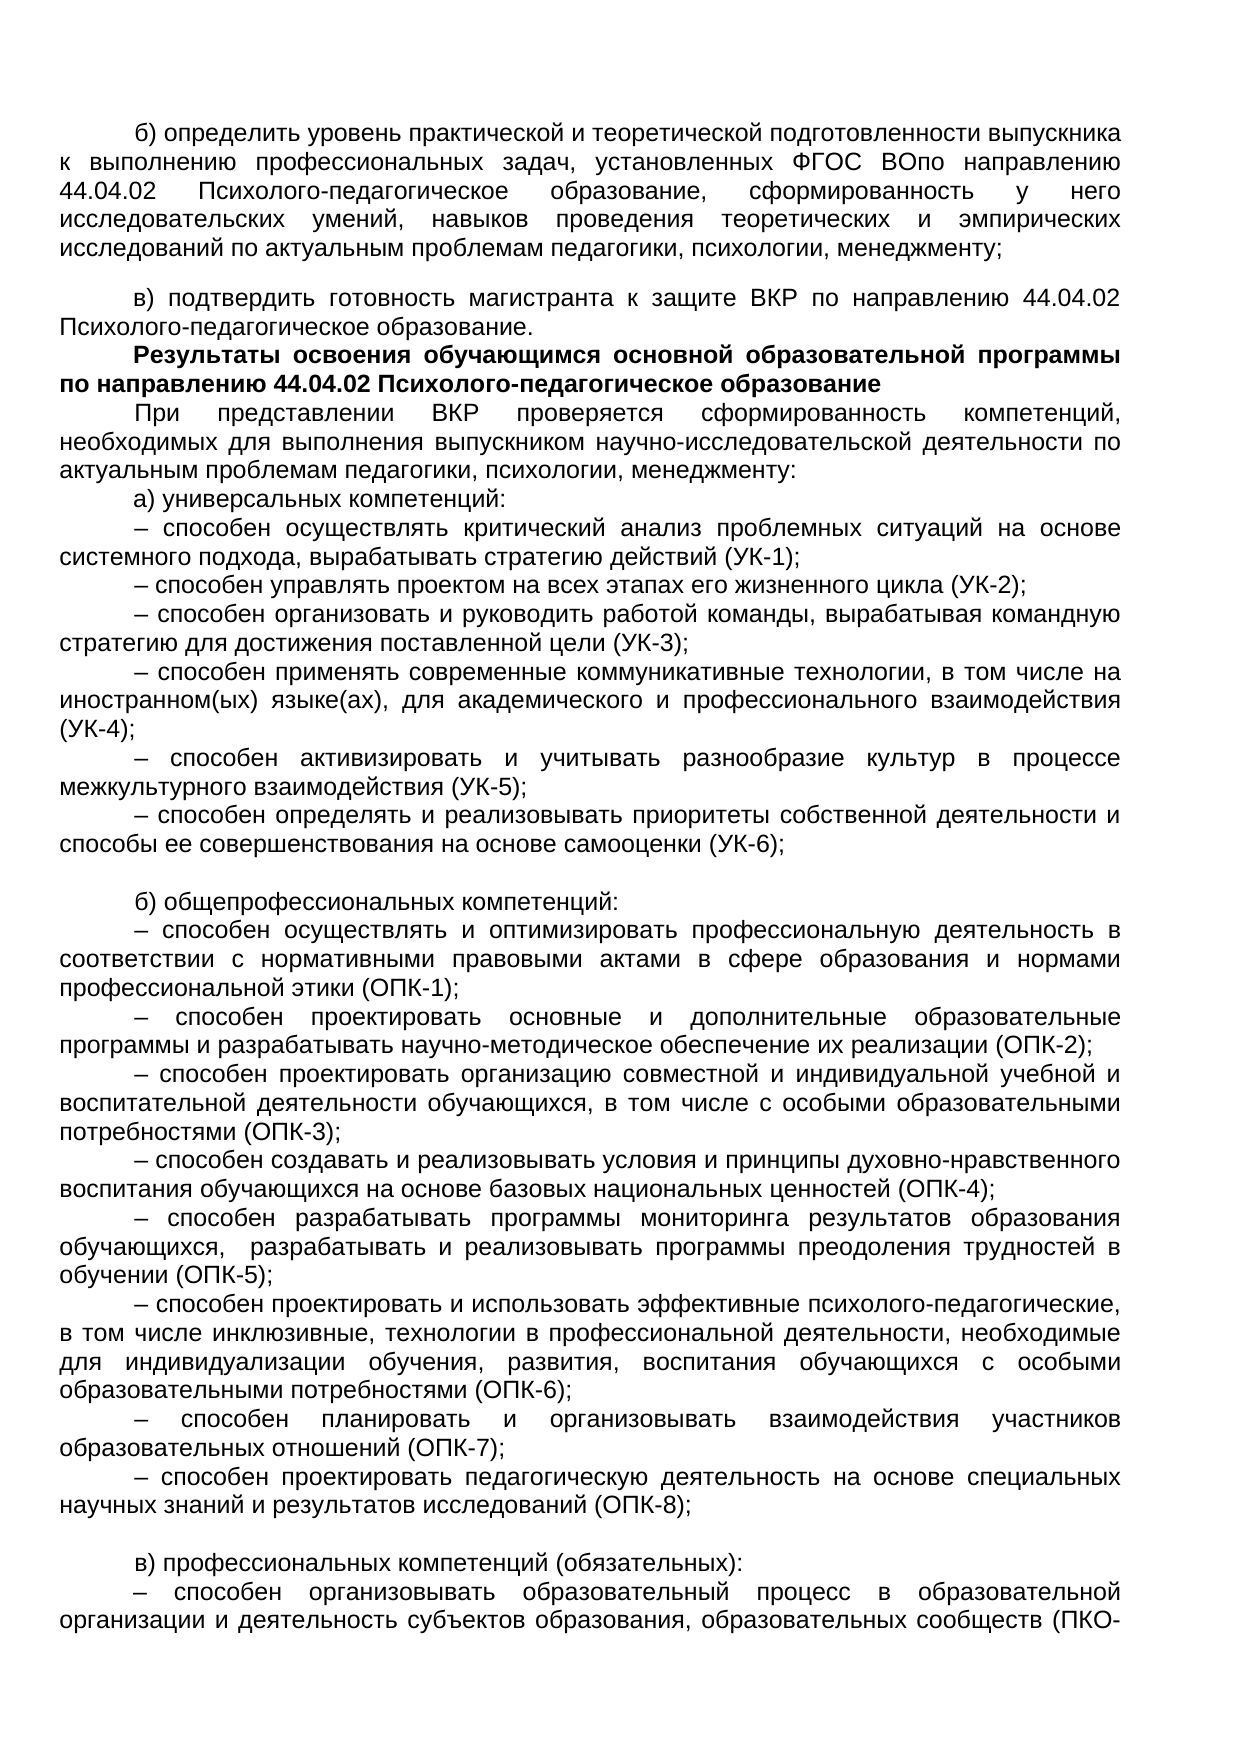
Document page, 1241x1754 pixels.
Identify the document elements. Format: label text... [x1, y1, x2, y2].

text б) общепрофессиональных компетенций: [59, 886, 1122, 915]
text б) определить уровень практической и теоретической подготовленности выпускника к выполнению профессиональных задач, установленных ФГОС ВОпо направлению 44.04.02 Психолого-педагогическое образование, сформированность у него исследовательских умений, навыков проведения теоретических и эмпирических исследований по актуальным проблемам педагогики, психологии, менеджменту; [59, 118, 1122, 262]
text – способен применять современные коммуникативные технологии, в том числе на иностранном(ых) языке(ах), для академического и профессионального взаимодействия (УК-4); [59, 656, 1122, 743]
text – способен активизировать и учитывать разнообразие культур в процессе межкультурного взаимодействия (УК-5); [59, 743, 1122, 800]
text в) профессиональных компетенций (обязательных): [59, 1548, 1122, 1576]
text – способен проектировать педагогическую деятельность на основе специальных научных знаний и результатов исследований (ОПК-8); [59, 1461, 1122, 1519]
text – способен проектировать основные и дополнительные образовательные программы и разрабатывать научно-методическое обеспечение их реализации (ОПК-2); [59, 1001, 1122, 1059]
text – способен проектировать и использовать эффективные психолого-педагогические, в том числе инклюзивные, технологии в профессиональной деятельности, необходимые для индивидуализации обучения, развития, воспитания обучающихся с особыми образовательными потребностями (ОПК-6); [59, 1289, 1122, 1404]
text – способен управлять проектом на всех этапах его жизненного цикла (УК-2); [59, 570, 1122, 599]
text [59, 1576, 1122, 1634]
text в) подтвердить готовность магистранта к защите ВКР по направлению 44.04.02 Психолого-педагогическое образование. [59, 283, 1122, 340]
text – способен создавать и реализовывать условия и принципы духовно-нравственного воспитания обучающихся на основе базовых национальных ценностей (ОПК-4); [59, 1145, 1122, 1203]
text Результаты освоения обучающимся основной образовательной программы по направлению 44.04.02 Психолого-педагогическое образование [59, 340, 1122, 398]
text – способен осуществлять критический анализ проблемных ситуаций на основе системного подхода, вырабатывать стратегию действий (УК-1); [59, 513, 1122, 570]
text – способен планировать и организовывать взаимодействия участников образовательных отношений (ОПК-7); [59, 1404, 1122, 1461]
text – способен организовать и руководить работой команды, вырабатывая командную стратегию для достижения поставленной цели (УК-3); [59, 599, 1122, 656]
text – способен разрабатывать программы мониторинга результатов образования обучающихся, разрабатывать и реализовывать программы преодоления трудностей в обучении (ОПК-5); [59, 1203, 1122, 1289]
text – способен осуществлять и оптимизировать профессиональную деятельность в соответствии с нормативными правовыми актами в сфере образования и нормами профессиональной этики (ОПК-1); [59, 915, 1122, 1001]
text – способен определять и реализовывать приоритеты собственной деятельности и способы ее совершенствования на основе самооценки (УК-6); [59, 800, 1122, 858]
text – способен проектировать организацию совместной и индивидуальной учебной и воспитательной деятельности обучающихся, в том числе с особыми образовательными потребностями (ОПК-3); [59, 1059, 1122, 1145]
text а) универсальных компетенций: [59, 484, 1122, 513]
text При представлении ВКР проверяется сформированность компетенций, необходимых для выполнения выпускником научно-исследовательской деятельности по актуальным проблемам педагогики, психологии, менеджменту: [59, 398, 1122, 484]
